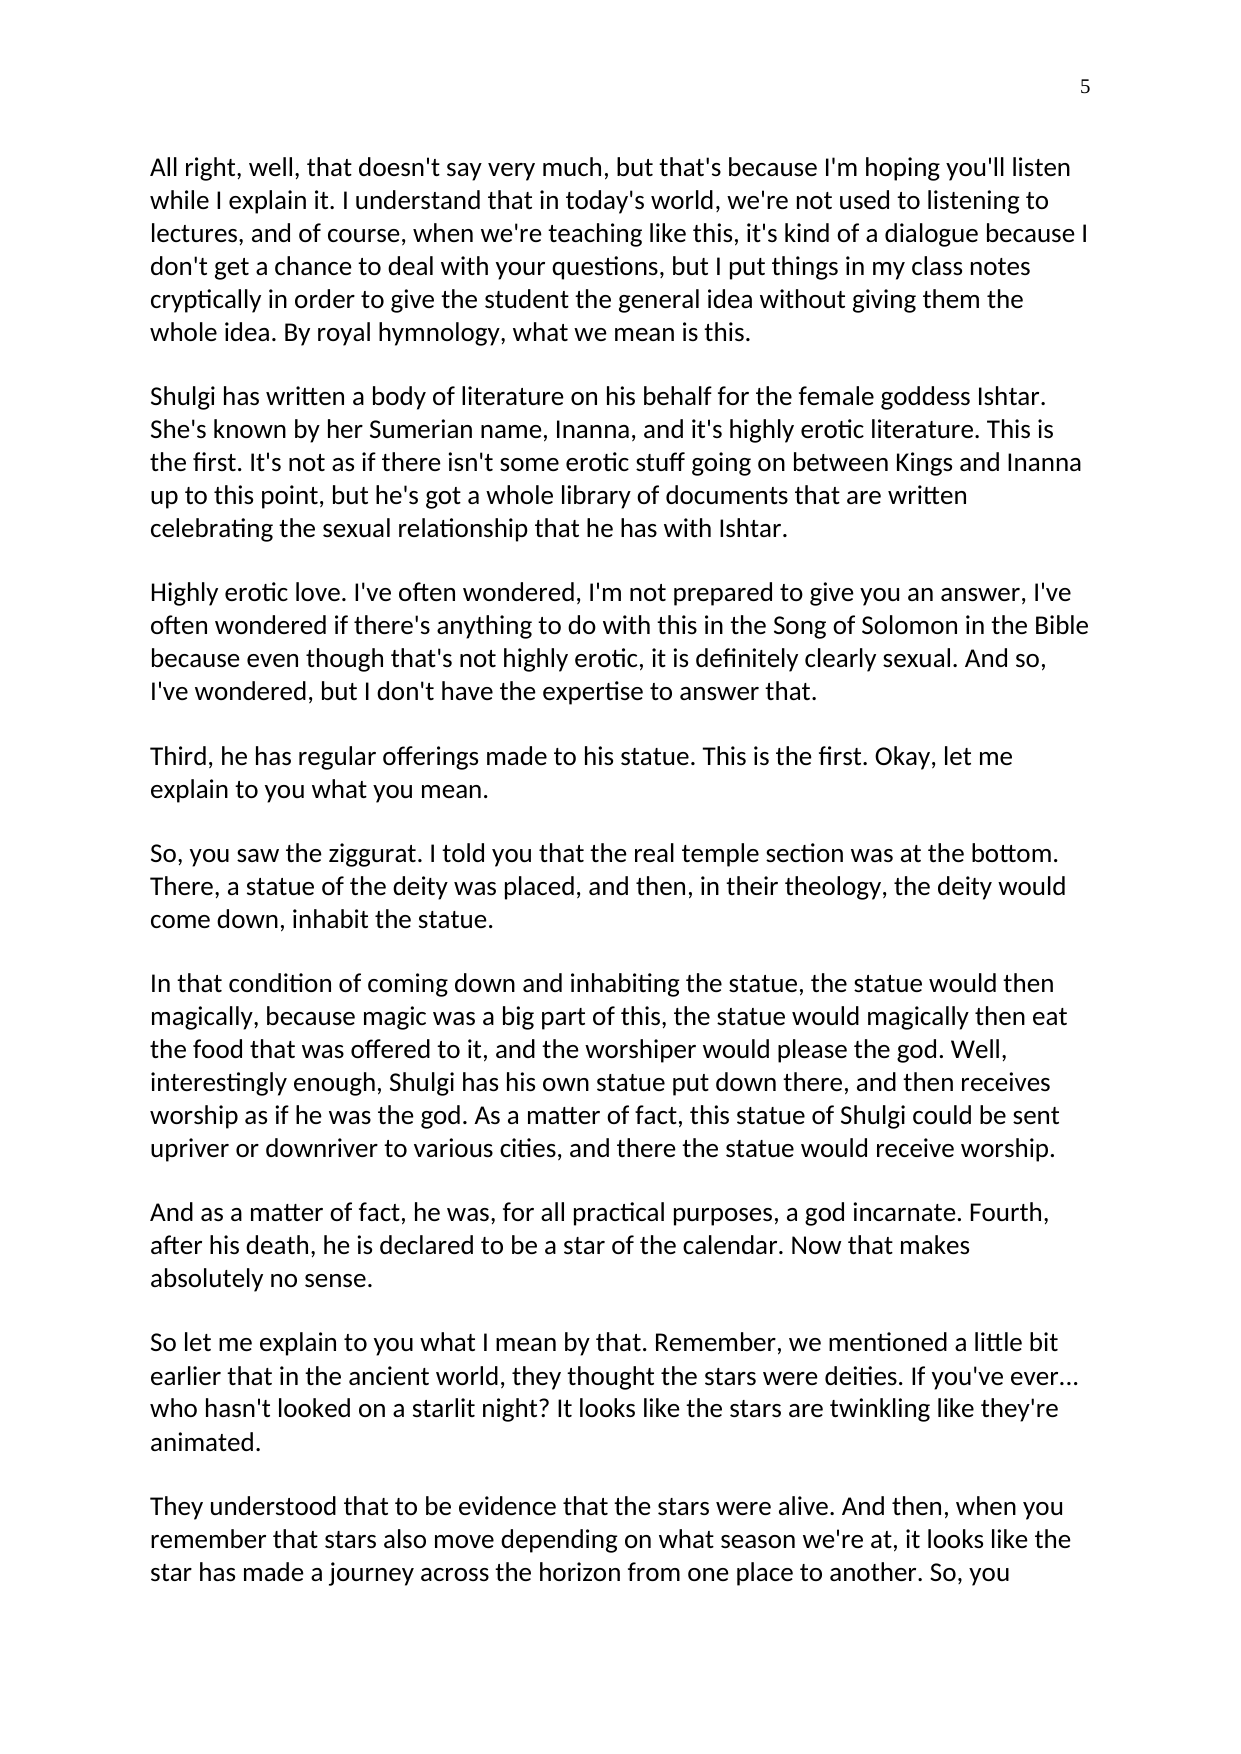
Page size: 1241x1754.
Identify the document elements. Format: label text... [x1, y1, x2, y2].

text In that condition of coming down and inhabiting the statue, the statue would then magically, because magic was a big part of this, the statue would magically then eat the food that was offered to it, and the worshiper would please the god. Well, interestingly enough, Shulgi has his own statue put down there, and then receives worship as if he was the god. As a matter of fact, this statue of Shulgi could be sent upriver or downriver to various cities, and there the statue would receive worship. [150, 966, 1090, 1164]
text So, you saw the ziggurat. I told you that the real temple section was at the bottom. There, a statue of the deity was placed, and then, in their theology, the deity would come down, inhabit the statue. [150, 836, 1090, 935]
text Shulgi has written a body of literature on his behalf for the female goddess Ishtar. She's known by her Sumerian name, Inanna, and it's highly erotic literature. This is the first. It's not as if there isn't some erotic stuff going on between Kings and Inanna up to this point, but he's got a whole library of documents that are written celebrating the sexual relationship that he has with Ishtar. [150, 379, 1090, 544]
text Third, he has regular offerings made to his statue. This is the first. Okay, let me explain to you what you mean. [150, 739, 1090, 805]
text So let me explain to you what I mean by that. Remember, we mentioned a little bit earlier that in the ancient world, they thought the stars were deities. If you've ever... who hasn't looked on a starlit night? It looks like the stars are twinkling like they're animated. [150, 1326, 1090, 1458]
text And as a matter of fact, he was, for all practical purposes, a god incarnate. Fourth, after his death, he is declared to be a star of the calendar. Now that makes absolutely no sense. [150, 1195, 1090, 1294]
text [150, 1489, 1090, 1588]
text All right, well, that doesn't say very much, but that's because I'm hoping you'll listen while I explain it. I understand that in today's world, we're not used to listening to lectures, and of course, when we're teaching like this, it's kind of a dialogue because I don't get a chance to deal with your questions, but I put things in my class notes cryptically in order to give the student the general idea without giving them the whole idea. By royal hymnology, what we mean is this. [150, 150, 1090, 348]
text Highly erotic love. I've often wondered, I'm not prepared to give you an answer, I've often wondered if there's anything to do with this in the Song of Solomon in the Bible because even though that's not highly erotic, it is definitely clearly sexual. And so, I've wondered, but I don't have the expertise to answer that. [150, 576, 1090, 708]
